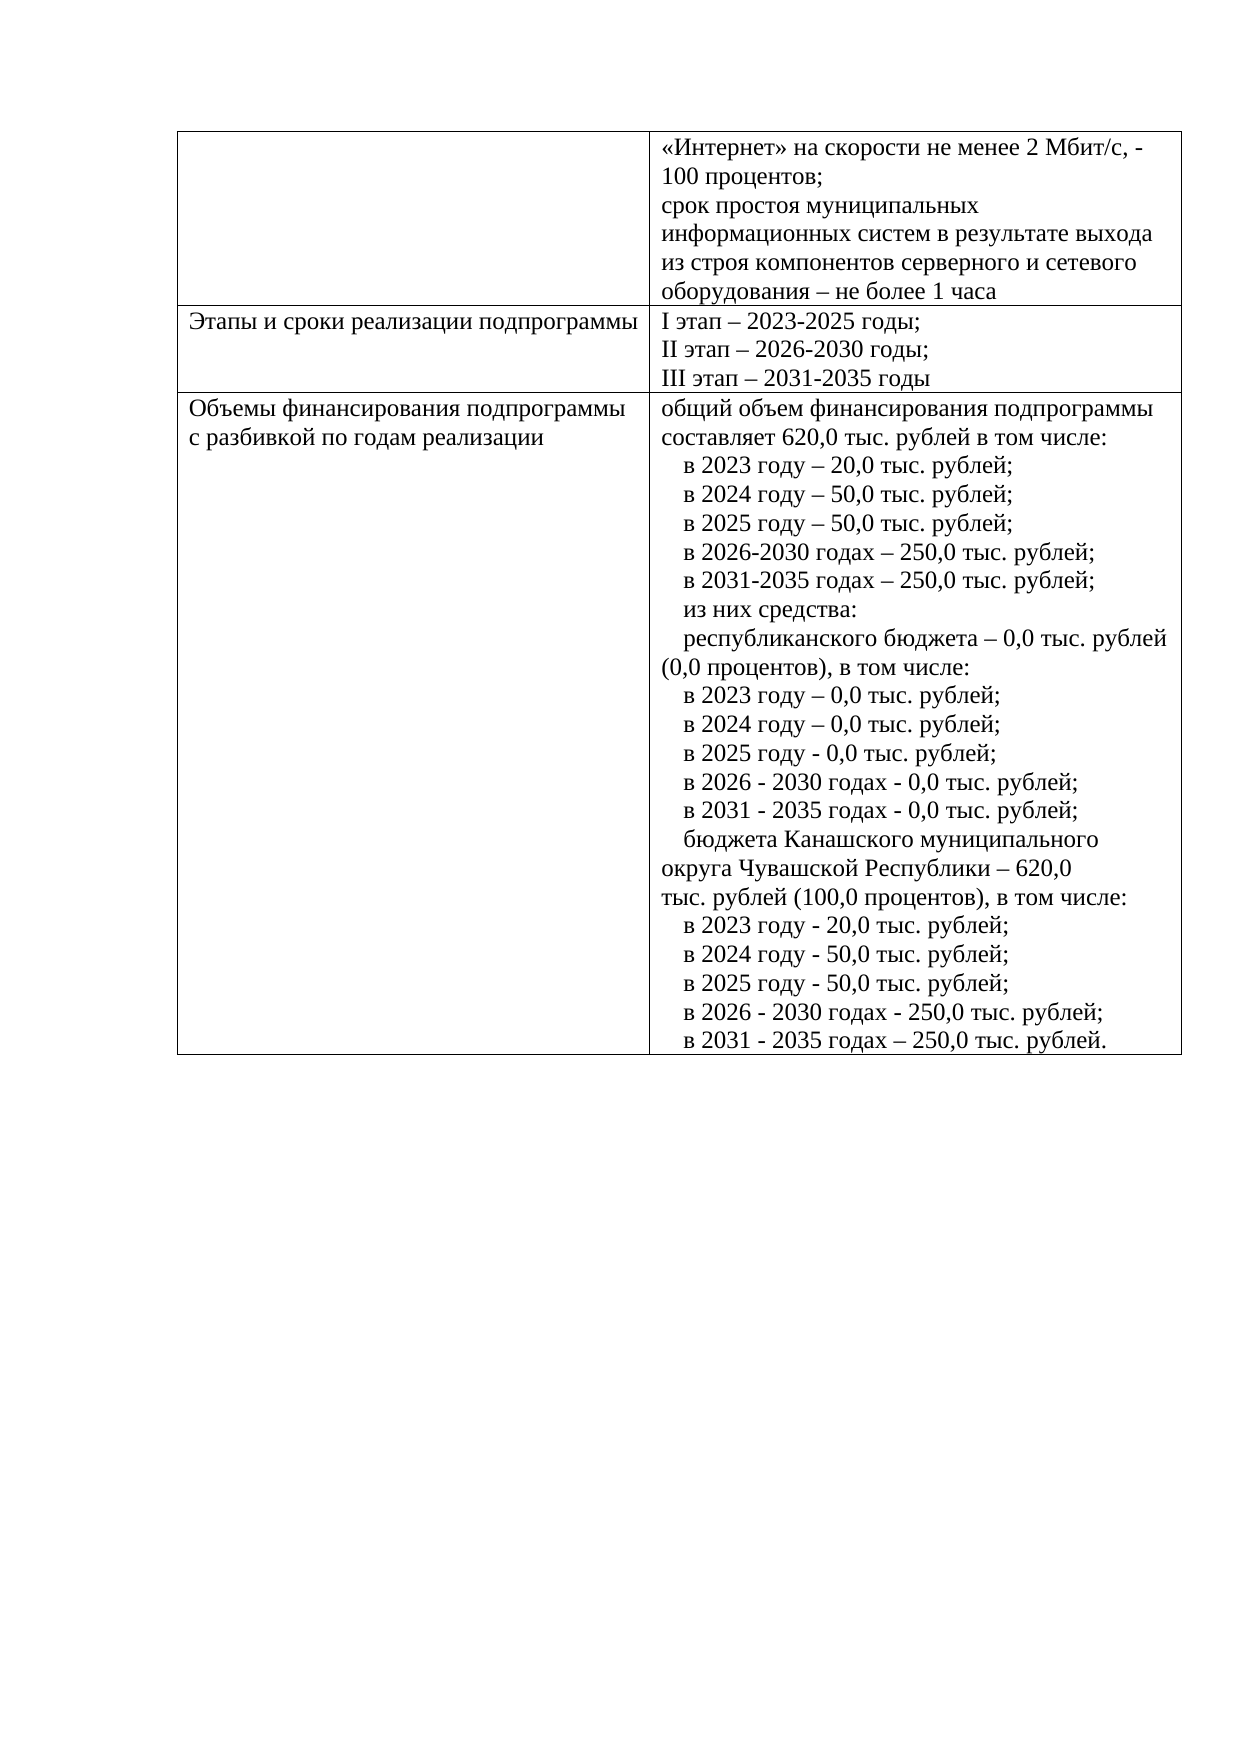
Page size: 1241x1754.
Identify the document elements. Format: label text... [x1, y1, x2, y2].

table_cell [650, 132, 1181, 305]
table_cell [178, 132, 649, 305]
table_cell I этап – 2023-2025 годы; II этап – 2026-2030 годы; III этап – 2031-2035 годы [650, 306, 1181, 392]
table_cell Этапы и сроки реализации подпрограммы [178, 306, 649, 392]
table_cell Объемы финансирования подпрограммы с разбивкой по годам реализации [178, 393, 649, 1054]
table_cell общий объем финансирования подпрограммы составляет 620,0 тыс. рублей в том числе: в 2023 году – 20,0 тыс. рублей; в 2024 году – 50,0 тыс. рублей; в 2025 году – 50,0 тыс. рублей; в 2026-2030 годах – 250,0 тыс. рублей; в 2031-2035 годах – 250,0 тыс. рублей; из них средства: республиканского бюджета – 0,0 тыс. рублей (0,0 процентов), в том числе: в 2023 году – 0,0 тыс. рублей; в 2024 году – 0,0 тыс. рублей; в 2025 году - 0,0 тыс. рублей; в 2026 - 2030 годах - 0,0 тыс. рублей; в 2031 - 2035 годах - 0,0 тыс. рублей; бюджета Канашского муниципального округа Чувашской Республики – 620,0 тыс. рублей (100,0 процентов), в том числе: в 2023 году - 20,0 тыс. рублей; в 2024 году - 50,0 тыс. рублей; в 2025 году - 50,0 тыс. рублей; в 2026 - 2030 годах - 250,0 тыс. рублей; в 2031 - 2035 годах – 250,0 тыс. рублей. [650, 393, 1181, 1054]
